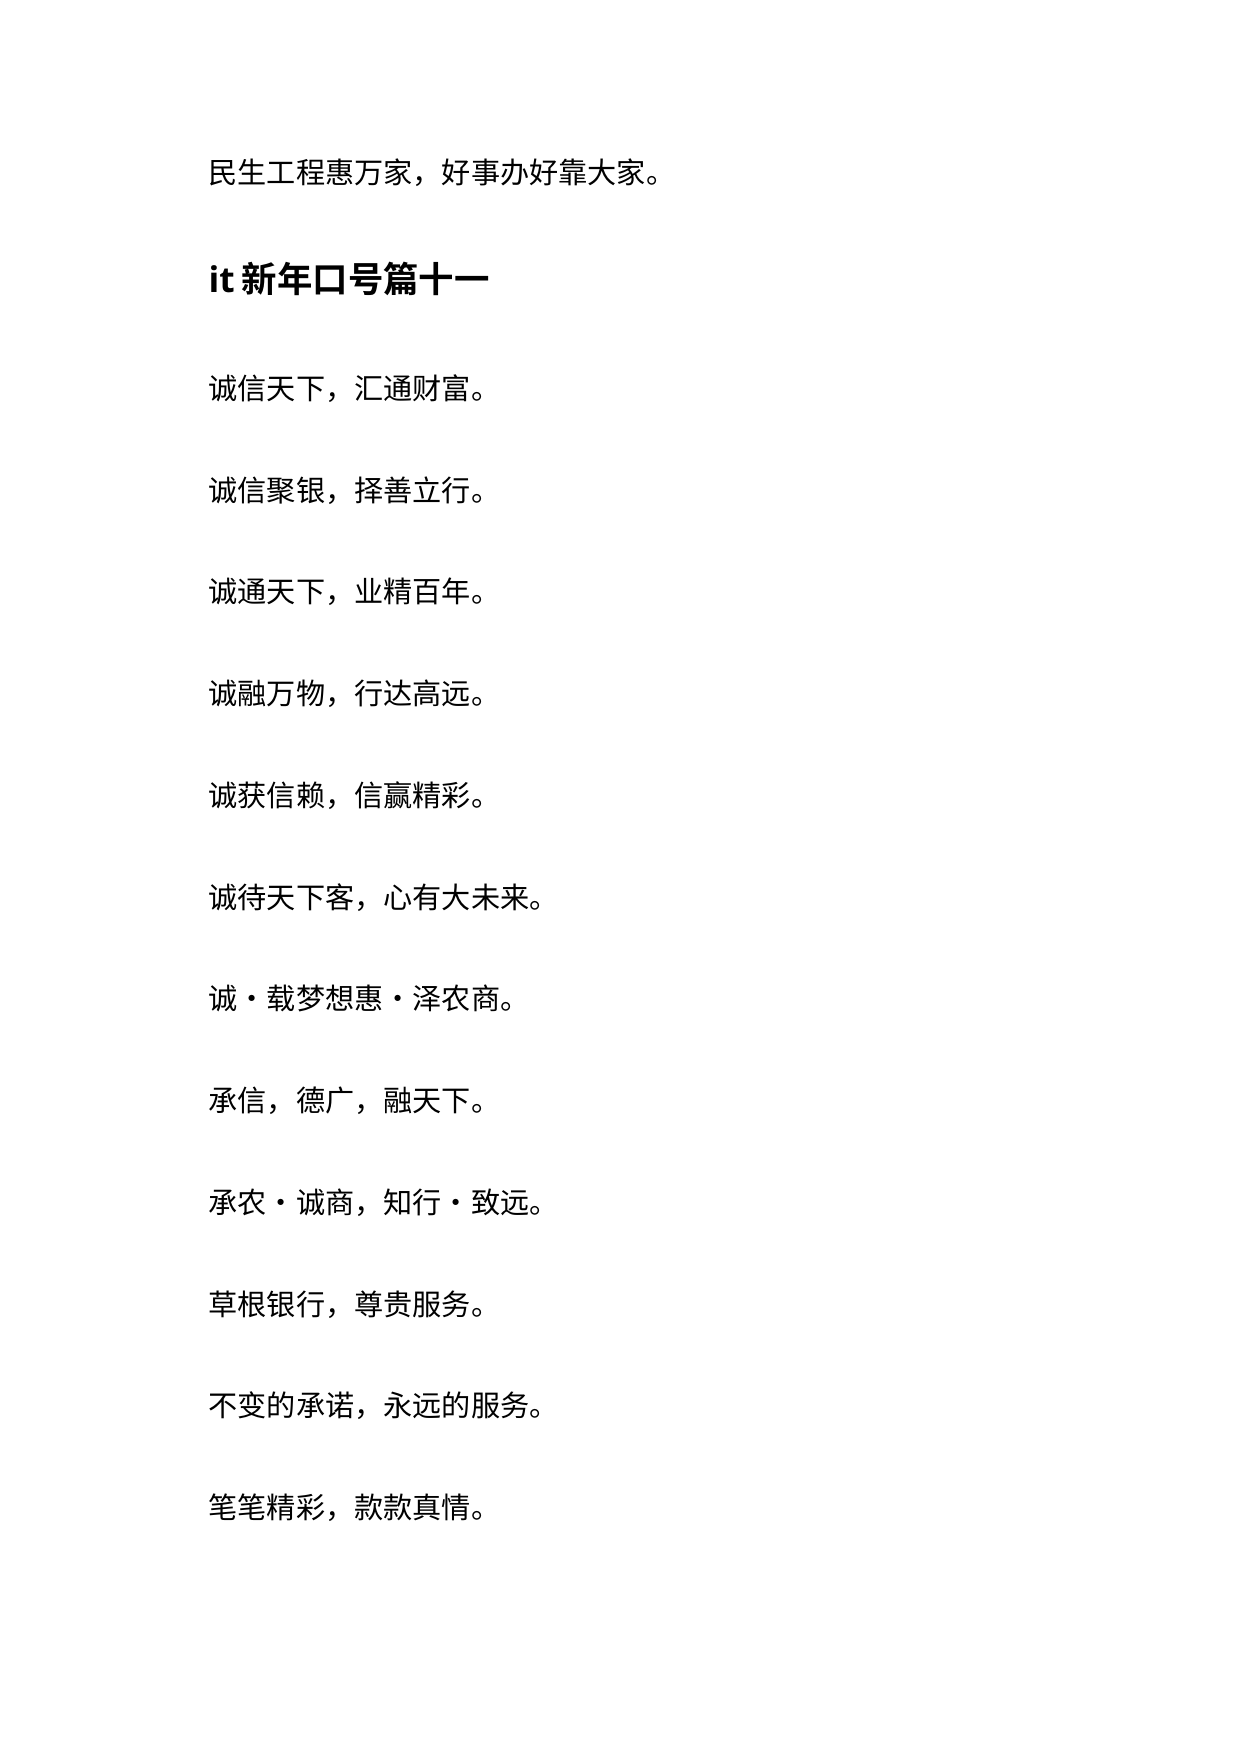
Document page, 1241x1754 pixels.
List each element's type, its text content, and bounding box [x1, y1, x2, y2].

text 诚信天下，汇通财富。 [150, 365, 1090, 408]
text 承信，德广，融天下。 [150, 1078, 1090, 1120]
text 草根银行，尊贵服务。 [150, 1281, 1090, 1323]
text 不变的承诺，永远的服务。 [150, 1383, 1090, 1425]
text 民生工程惠万家，好事办好靠大家。 [150, 150, 1090, 192]
text 承农•诚商，知行•致远。 [150, 1179, 1090, 1222]
text 笔笔精彩，款款真情。 [150, 1485, 1090, 1527]
text 诚信聚银，择善立行。 [150, 467, 1090, 509]
text 诚通天下，业精百年。 [150, 569, 1090, 611]
text 诚待天下客，心有大未来。 [150, 874, 1090, 916]
text it新年口号篇十一 [150, 252, 1090, 303]
text 诚融万物，行达高远。 [150, 671, 1090, 713]
text 诚•载梦想惠•泽农商。 [150, 976, 1090, 1018]
text 诚获信赖，信赢精彩。 [150, 772, 1090, 815]
